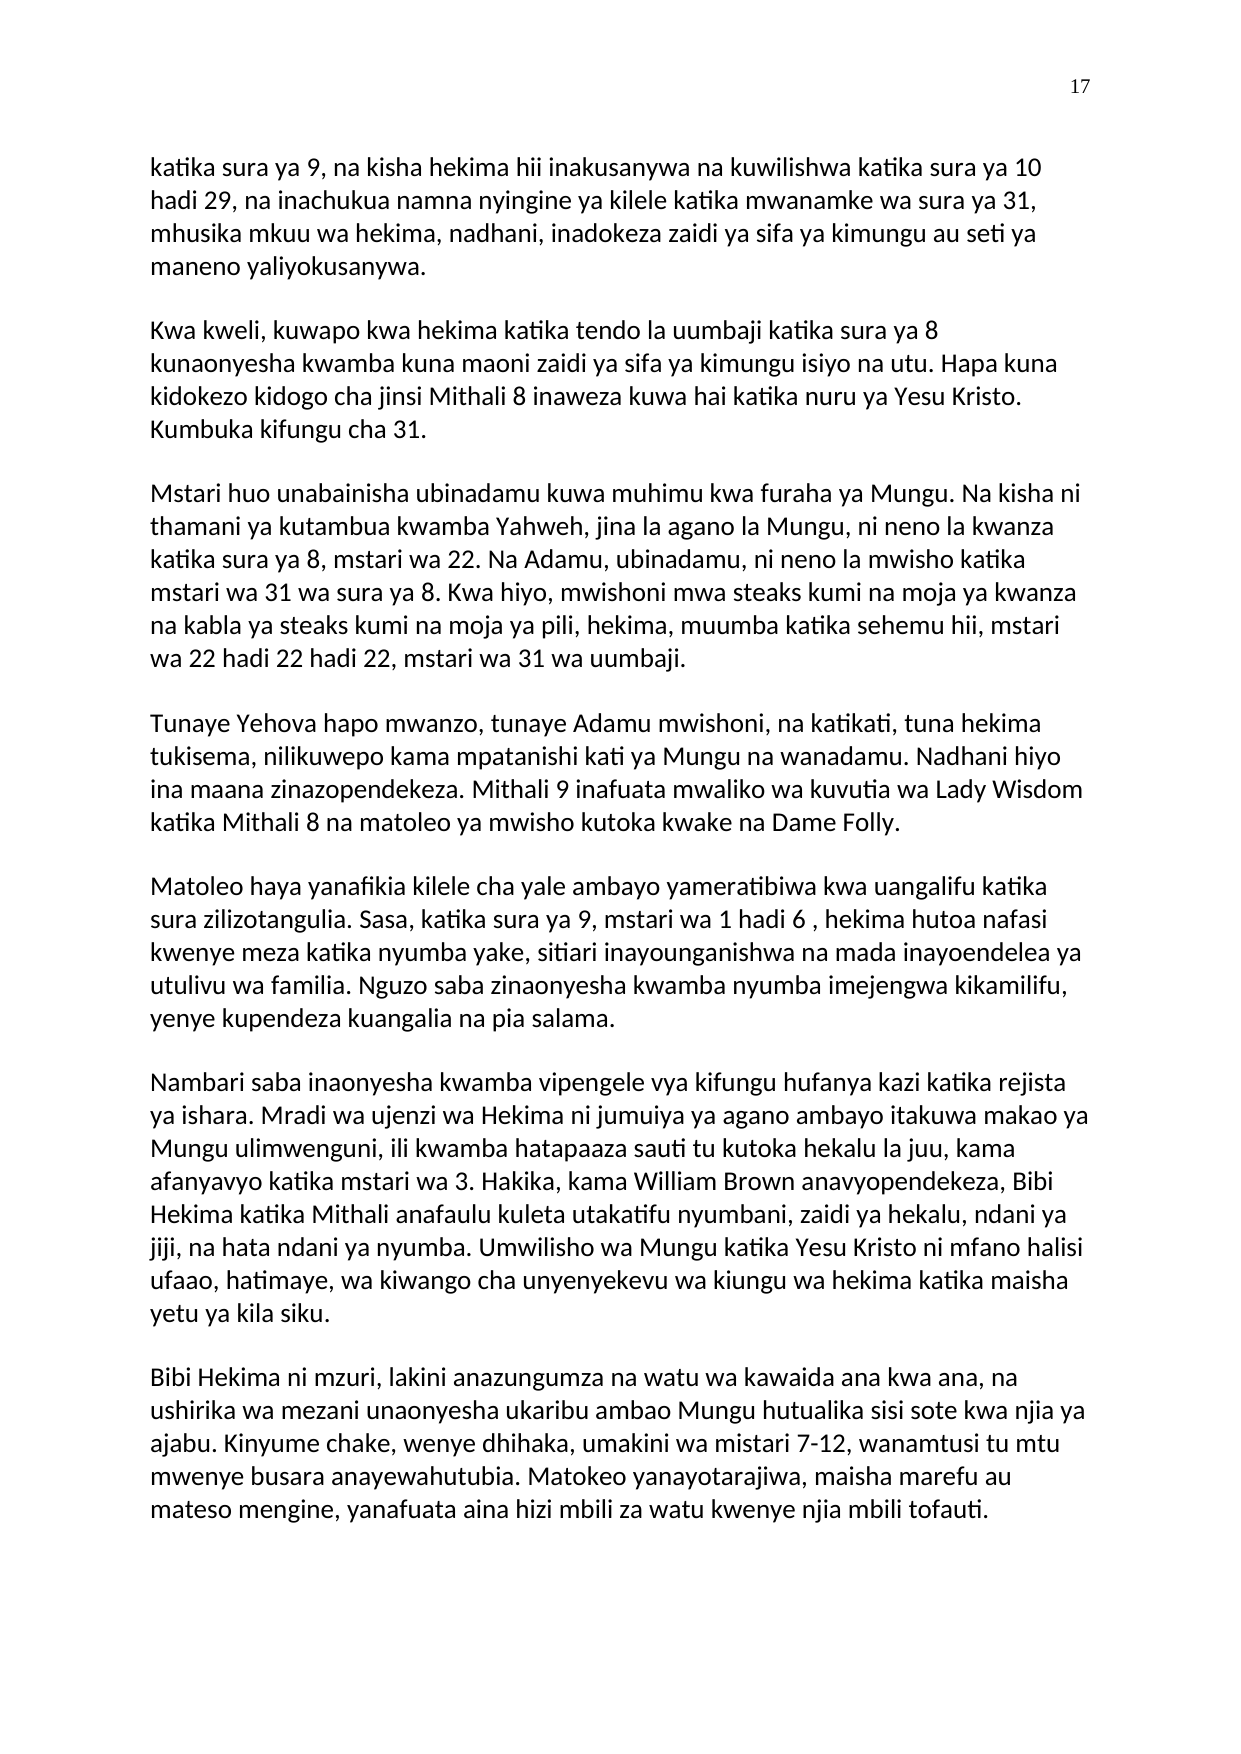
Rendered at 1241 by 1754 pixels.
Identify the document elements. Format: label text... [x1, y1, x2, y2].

text Kwa kweli, kuwapo kwa hekima katika tendo la uumbaji katika sura ya 8 kunaonyesha kwamba kuna maoni zaidi ya sifa ya kimungu isiyo na utu. Hapa kuna kidokezo kidogo cha jinsi Mithali 8 inaweza kuwa hai katika nuru ya Yesu Kristo. Kumbuka kifungu cha 31. [150, 313, 1090, 445]
text Tunaye Yehova hapo mwanzo, tunaye Adamu mwishoni, na katikati, tuna hekima tukisema, nilikuwepo kama mpatanishi kati ya Mungu na wanadamu. Nadhani hiyo ina maana zinazopendekeza. Mithali 9 inafuata mwaliko wa kuvutia wa Lady Wisdom katika Mithali 8 na matoleo ya mwisho kutoka kwake na Dame Folly. [150, 706, 1090, 838]
text Matoleo haya yanafikia kilele cha yale ambayo yameratibiwa kwa uangalifu katika sura zilizotangulia. Sasa, katika sura ya 9, mstari wa 1 hadi 6 , hekima hutoa nafasi kwenye meza katika nyumba yake, sitiari inayounganishwa na mada inayoendelea ya utulivu wa familia. Nguzo saba zinaonyesha kwamba nyumba imejengwa kikamilifu, yenye kupendeza kuangalia na pia salama. [150, 869, 1090, 1034]
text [150, 150, 1090, 282]
text Nambari saba inaonyesha kwamba vipengele vya kifungu hufanya kazi katika rejista ya ishara. Mradi wa ujenzi wa Hekima ni jumuiya ya agano ambayo itakuwa makao ya Mungu ulimwenguni, ili kwamba hatapaaza sauti tu kutoka hekalu la juu, kama afanyavyo katika mstari wa 3. Hakika, kama William Brown anavyopendekeza, Bibi Hekima katika Mithali anafaulu kuleta utakatifu nyumbani, zaidi ya hekalu, ndani ya jiji, na hata ndani ya nyumba. Umwilisho wa Mungu katika Yesu Kristo ni mfano halisi ufaao, hatimaye, wa kiwango cha unyenyekevu wa kiungu wa hekima katika maisha yetu ya kila siku. [150, 1065, 1090, 1329]
text Bibi Hekima ni mzuri, lakini anazungumza na watu wa kawaida ana kwa ana, na ushirika wa mezani unaonyesha ukaribu ambao Mungu hutualika sisi sote kwa njia ya ajabu. Kinyume chake, wenye dhihaka, umakini wa mistari 7-12, wanamtusi tu mtu mwenye busara anayewahutubia. Matokeo yanayotarajiwa, maisha marefu au mateso mengine, yanafuata aina hizi mbili za watu kwenye njia mbili tofauti. [150, 1361, 1090, 1526]
text Mstari huo unabainisha ubinadamu kuwa muhimu kwa furaha ya Mungu. Na kisha ni thamani ya kutambua kwamba Yahweh, jina la agano la Mungu, ni neno la kwanza katika sura ya 8, mstari wa 22. Na Adamu, ubinadamu, ni neno la mwisho katika mstari wa 31 wa sura ya 8. Kwa hiyo, mwishoni mwa steaks kumi na moja ya kwanza na kabla ya steaks kumi na moja ya pili, hekima, muumba katika sehemu hii, mstari wa 22 hadi 22 hadi 22, mstari wa 31 wa uumbaji. [150, 476, 1090, 674]
